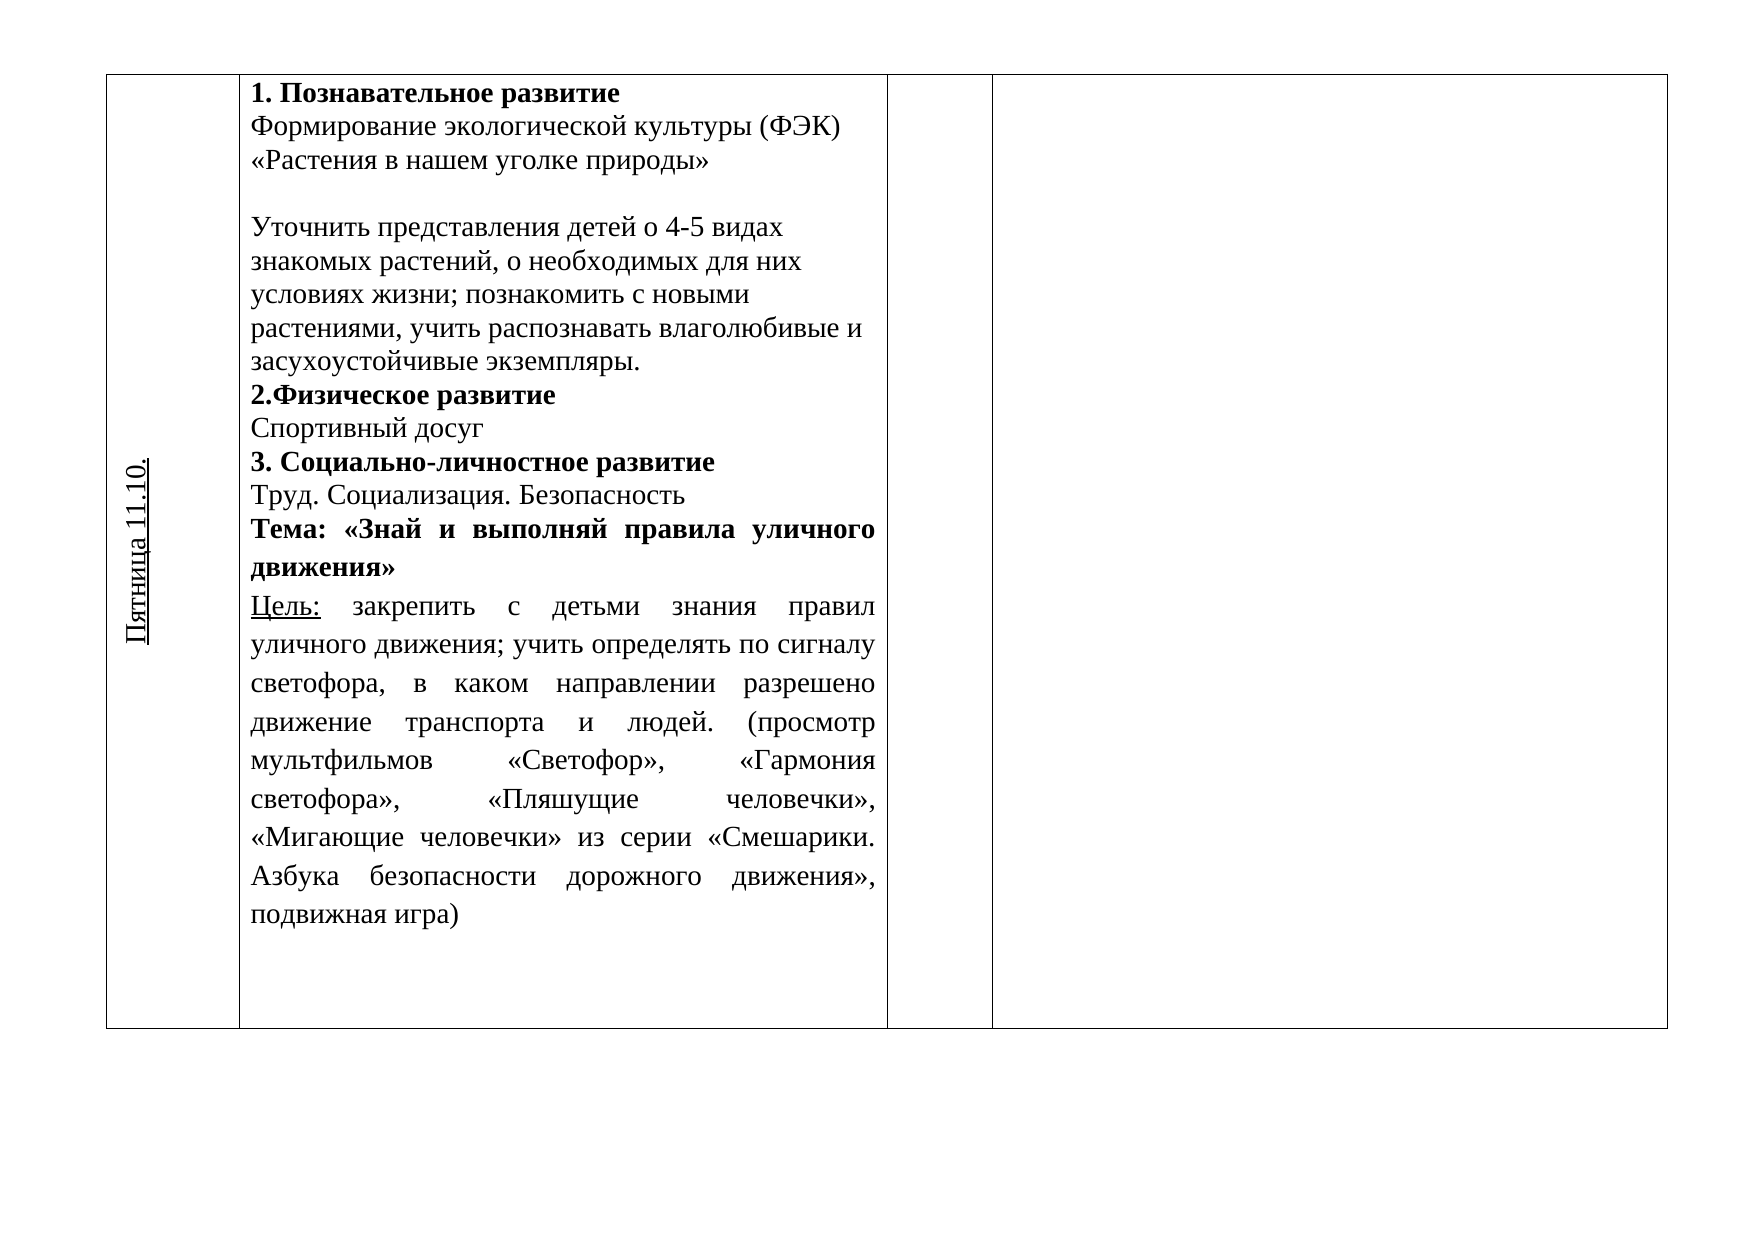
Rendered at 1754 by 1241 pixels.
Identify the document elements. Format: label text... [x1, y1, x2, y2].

table_cell 1. Познавательное развитие Формирование экологической культуры (ФЭК) «Растения в нашем уголке природы» Уточнить представления детей о 4-5 видах знакомых растений, о необходимых для них условиях жизни; познакомить с новыми растениями, учить распознавать влаголюбивые и засухоустойчивые экземпляры. 2.Физическое развитие Спортивный досуг 3. Социально-личностное развитие Труд. Социализация. Безопасность Тема: «Знай и выполняй правила уличного движения» Цель: закрепить с детьми знания правил уличного движения; учить определять по сигналу светофора, в каком направлении разрешено движение транспорта и людей. (просмотр мультфильмов «Светофор», «Гармония светофора», «Пляшущие человечки», «Мигающие человечки» из серии «Смешарики. Азбука безопасности дорожного движения», подвижная игра) [240, 75, 887, 1028]
table_cell Пятница 11.10. [107, 75, 239, 1028]
table_cell [888, 75, 992, 1028]
table_cell [993, 75, 1667, 1028]
